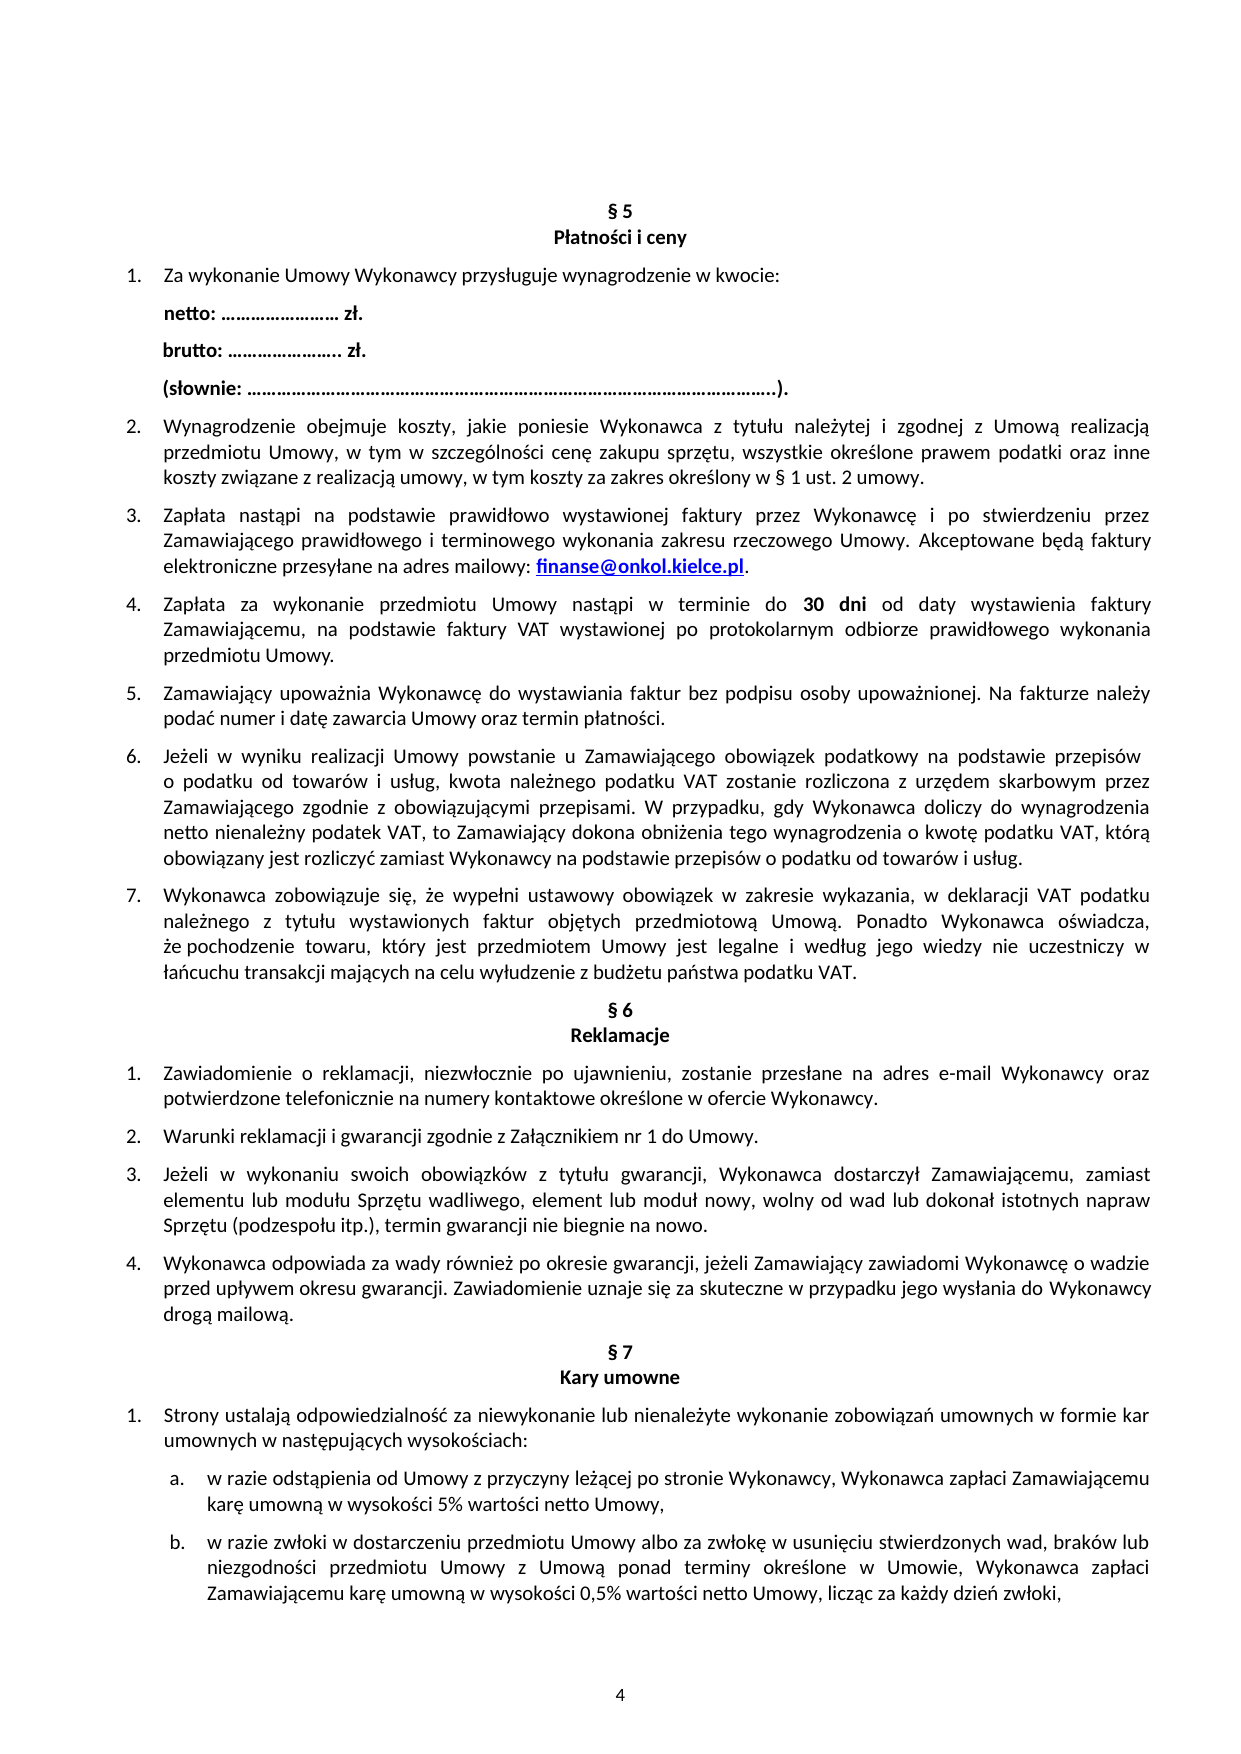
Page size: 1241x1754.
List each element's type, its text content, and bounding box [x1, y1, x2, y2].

list Warunki reklamacji i gwarancji zgodnie z Załącznikiem nr 1 do Umowy. [126, 1123, 1152, 1149]
list Zapłata nastąpi na podstawie prawidłowo wystawionej faktury przez Wykonawcę i po stwierdzeniu przez Zamawiającego prawidłowego i terminowego wykonania zakresu rzeczowego Umowy. Akceptowane będą faktury elektroniczne przesyłane na adres mailowy: finanse@onkol.kielce.pl. [126, 502, 1152, 578]
text § 7 [89, 1339, 1152, 1364]
list Wykonawca odpowiada za wady również po okresie gwarancji, jeżeli Zamawiający zawiadomi Wykonawcę o wadzie przed upływem okresu gwarancji. Zawiadomienie uznaje się za skuteczne w przypadku jego wysłania do Wykonawcy drogą mailową. [126, 1250, 1152, 1326]
text § 6 [89, 997, 1152, 1022]
list Wynagrodzenie obejmuje koszty, jakie poniesie Wykonawca z tytułu należytej i zgodnej z Umową realizacją przedmiotu Umowy, w tym w szczególności cenę zakupu sprzętu, wszystkie określone prawem podatki oraz inne koszty związane z realizacją umowy, w tym koszty za zakres określony w § 1 ust. 2 umowy. [126, 413, 1152, 490]
text Kary umowne [89, 1364, 1152, 1390]
text (słownie: ……………………………………………………………………………………………..). [162, 376, 1152, 401]
list Wykonawca zobowiązuje się, że wypełni ustawowy obowiązek w zakresie wykazania, w deklaracji VAT podatku należnego z tytułu wystawionych faktur objętych przedmiotową Umową. Ponadto Wykonawca oświadcza, że pochodzenie towaru, który jest przedmiotem Umowy jest legalne i według jego wiedzy nie uczestniczy w łańcuchu transakcji mających na celu wyłudzenie z budżetu państwa podatku VAT. [126, 883, 1152, 984]
list Jeżeli w wykonaniu swoich obowiązków z tytułu gwarancji, Wykonawca dostarczył Zamawiającemu, zamiast elementu lub modułu Sprzętu wadliwego, element lub moduł nowy, wolny od wad lub dokonał istotnych napraw Sprzętu (podzespołu itp.), termin gwarancji nie biegnie na nowo. [126, 1161, 1152, 1238]
text Płatności i ceny [89, 224, 1152, 249]
list Za wykonanie Umowy Wykonawcy przysługuje wynagrodzenie w kwocie: [126, 262, 1152, 287]
list w razie zwłoki w dostarczeniu przedmiotu Umowy albo za zwłokę w usunięciu stwierdzonych wad, braków lub niezgodności przedmiotu Umowy z Umową ponad terminy określone w Umowie, Wykonawca zapłaci Zamawiającemu karę umowną w wysokości 0,5% wartości netto Umowy, licząc za każdy dzień zwłoki, [169, 1529, 1152, 1605]
list Strony ustalają odpowiedzialność za niewykonanie lub nienależyte wykonanie zobowiązań umownych w formie kar umownych w następujących wysokościach: [126, 1402, 1152, 1453]
list Zapłata za wykonanie przedmiotu Umowy nastąpi w terminie do 30 dni od daty wystawienia faktury Zamawiającemu, na podstawie faktury VAT wystawionej po protokolarnym odbiorze prawidłowego wykonania przedmiotu Umowy. [126, 591, 1152, 667]
list netto: …………………… zł. [164, 300, 1152, 325]
text § 5 [89, 198, 1152, 224]
list Zawiadomienie o reklamacji, niezwłocznie po ujawnieniu, zostanie przesłane na adres e-mail Wykonawcy oraz potwierdzone telefonicznie na numery kontaktowe określone w ofercie Wykonawcy. [126, 1060, 1152, 1111]
list Jeżeli w wyniku realizacji Umowy powstanie u Zamawiającego obowiązek podatkowy na podstawie przepisów o podatku od towarów i usług, kwota należnego podatku VAT zostanie rozliczona z urzędem skarbowym przez Zamawiającego zgodnie z obowiązującymi przepisami. W przypadku, gdy Wykonawca doliczy do wynagrodzenia netto nienależny podatek VAT, to Zamawiający dokona obniżenia tego wynagrodzenia o kwotę podatku VAT, którą obowiązany jest rozliczyć zamiast Wykonawcy na podstawie przepisów o podatku od towarów i usług. [126, 743, 1152, 870]
list Zamawiający upoważnia Wykonawcę do wystawiania faktur bez podpisu osoby upoważnionej. Na fakturze należy podać numer i datę zawarcia Umowy oraz termin płatności. [126, 680, 1152, 731]
text brutto: ………………….. zł. [162, 338, 1152, 363]
list w razie odstąpienia od Umowy z przyczyny leżącej po stronie Wykonawcy, Wykonawca zapłaci Zamawiającemu karę umowną w wysokości 5% wartości netto Umowy, [169, 1466, 1152, 1516]
text Reklamacje [89, 1022, 1152, 1048]
